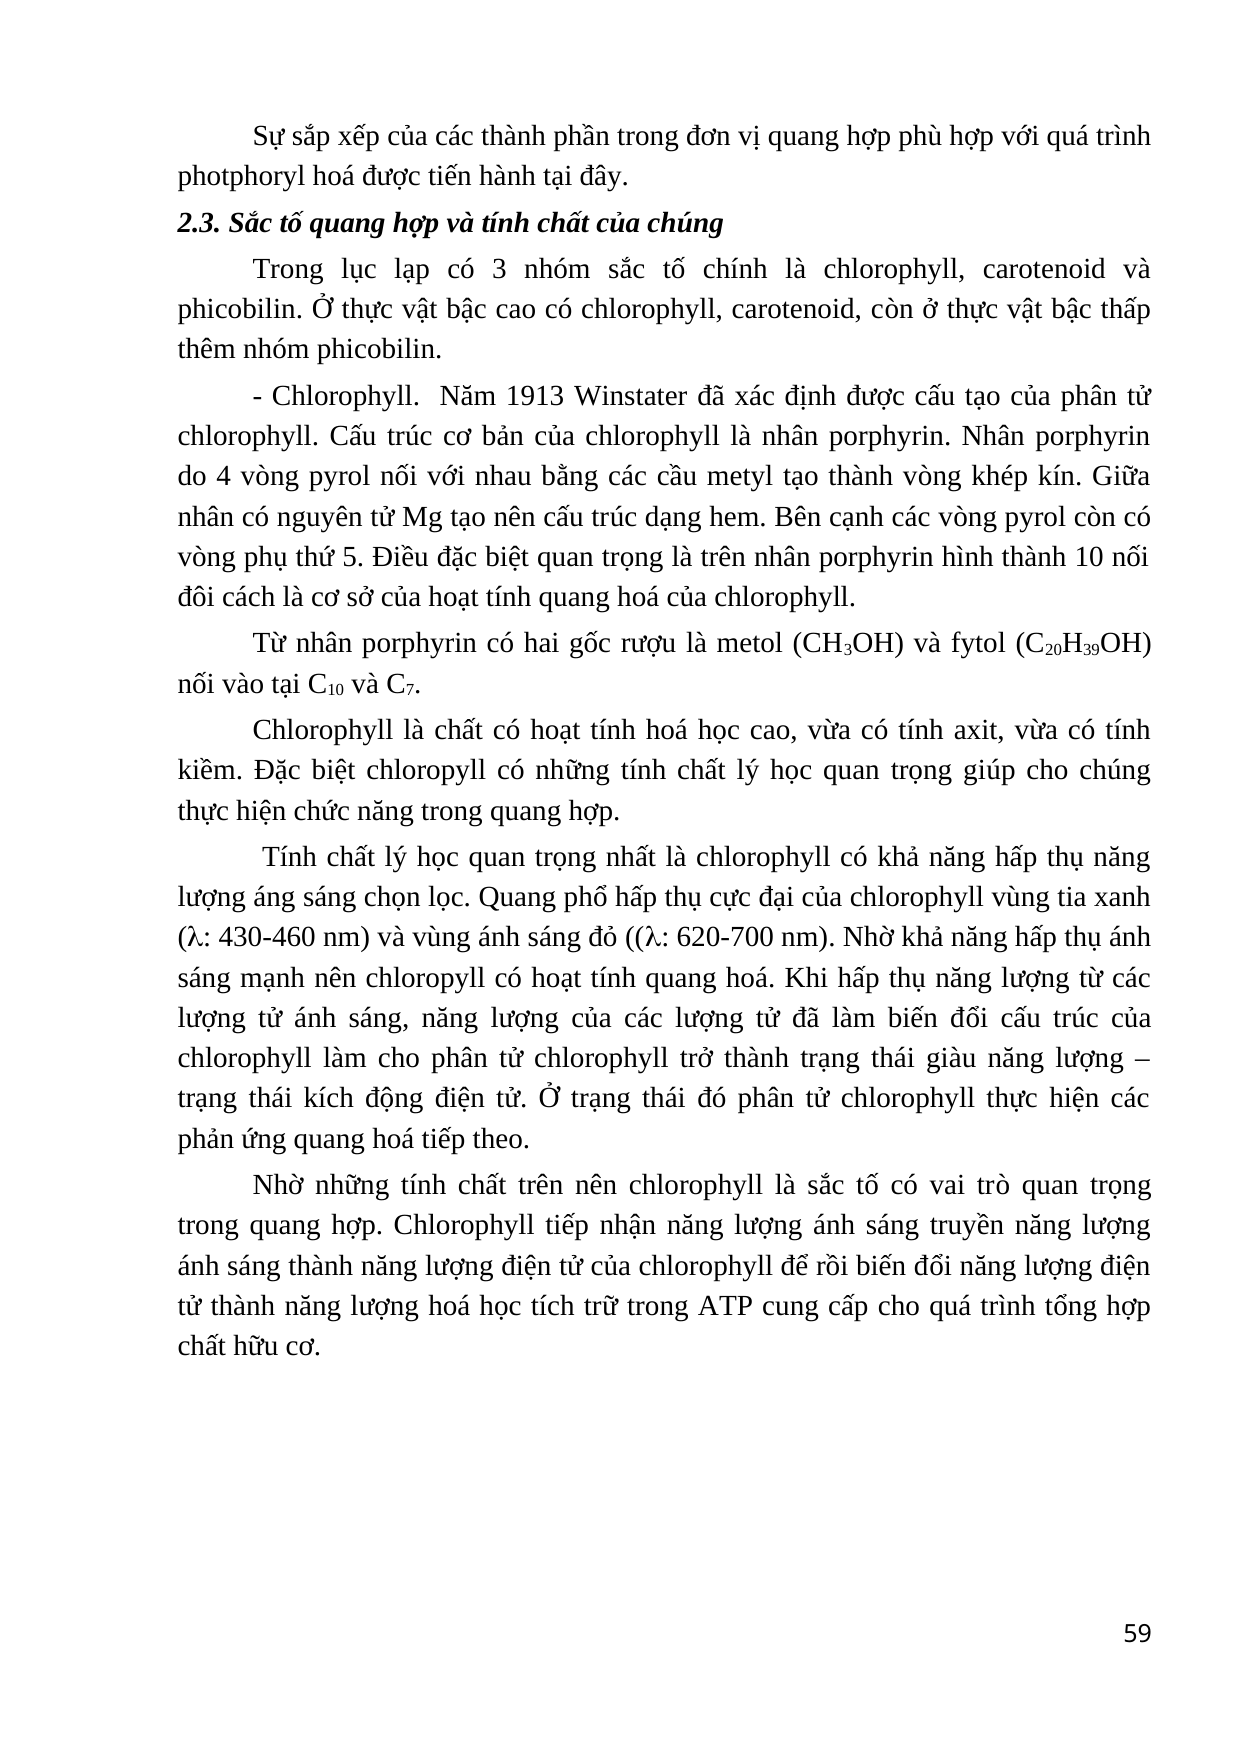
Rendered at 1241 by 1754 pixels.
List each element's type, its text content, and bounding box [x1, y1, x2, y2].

text Tính chất lý học quan trọng nhất là chlorophyll có khả năng hấp thụ năng lượng áng sáng chọn lọc. Quang phổ hấp thụ cực đại của chlorophyll vùng tia xanh (: 430-460 nm) và vùng ánh sáng đỏ ((: 620-700 nm). Nhờ khả năng hấp thụ ánh sáng mạnh nên chloropyll có hoạt tính quang hoá. Khi hấp thụ năng lượng từ các lượng tử ánh sáng, năng lượng của các lượng tử đã làm biến đổi cấu trúc của chlorophyll làm cho phân tử chlorophyll trở thành trạng thái giàu năng lượng – trạng thái kích động điện tử. Ở trạng thái đó phân tử chlorophyll thực hiện các phản ứng quang hoá tiếp theo. [177, 839, 1152, 1154]
text - Chlorophyll. Năm 1913 Winstater đã xác định được cấu tạo của phân tử chlorophyll. Cấu trúc cơ bản của chlorophyll là nhân porphyrin. Nhân porphyrin do 4 vòng pyrol nối với nhau bằng các cầu metyl tạo thành vòng khép kín. Giữa nhân có nguyên tử Mg tạo nên cấu trúc dạng hem. Bên cạnh các vòng pyrol còn có vòng phụ thứ 5. Điều đặc biệt quan trọng là trên nhân porphyrin hình thành 10 nối đôi cách là cơ sở của hoạt tính quang hoá của chlorophyll. [177, 378, 1152, 613]
text Nhờ những tính chất trên nên chlorophyll là sắc tố có vai trò quan trọng trong quang hợp. Chlorophyll tiếp nhận năng lượng ánh sáng truyền năng lượng ánh sáng thành năng lượng điện tử của chlorophyll để rồi biến đổi năng lượng điện tử thành năng lượng hoá học tích trữ trong ATP cung cấp cho quá trình tổng hợp chất hữu cơ. [177, 1167, 1152, 1362]
subtitle 2.3. Sắc tố quang hợp và tính chất của chúng [177, 205, 1152, 238]
text Từ nhân porphyrin có hai gốc rượu là metol (CH3OH) và fytol (C20H39OH) nối vào tại C10 và C7. [177, 626, 1152, 699]
text Trong lục lạp có 3 nhóm sắc tố chính là chlorophyll, carotenoid và phicobilin. Ở thực vật bậc cao có chlorophyll, carotenoid, còn ở thực vật bậc thấp thêm nhóm phicobilin. [177, 251, 1152, 365]
text Chlorophyll là chất có hoạt tính hoá học cao, vừa có tính axit, vừa có tính kiềm. Đặc biệt chloropyll có những tính chất lý học quan trọng giúp cho chúng thực hiện chức năng trong quang hợp. [177, 712, 1152, 826]
text Sự sắp xếp của các thành phần trong đơn vị quang hợp phù hợp với quá trình photphoryl hoá được tiến hành tại đây. [177, 118, 1152, 192]
